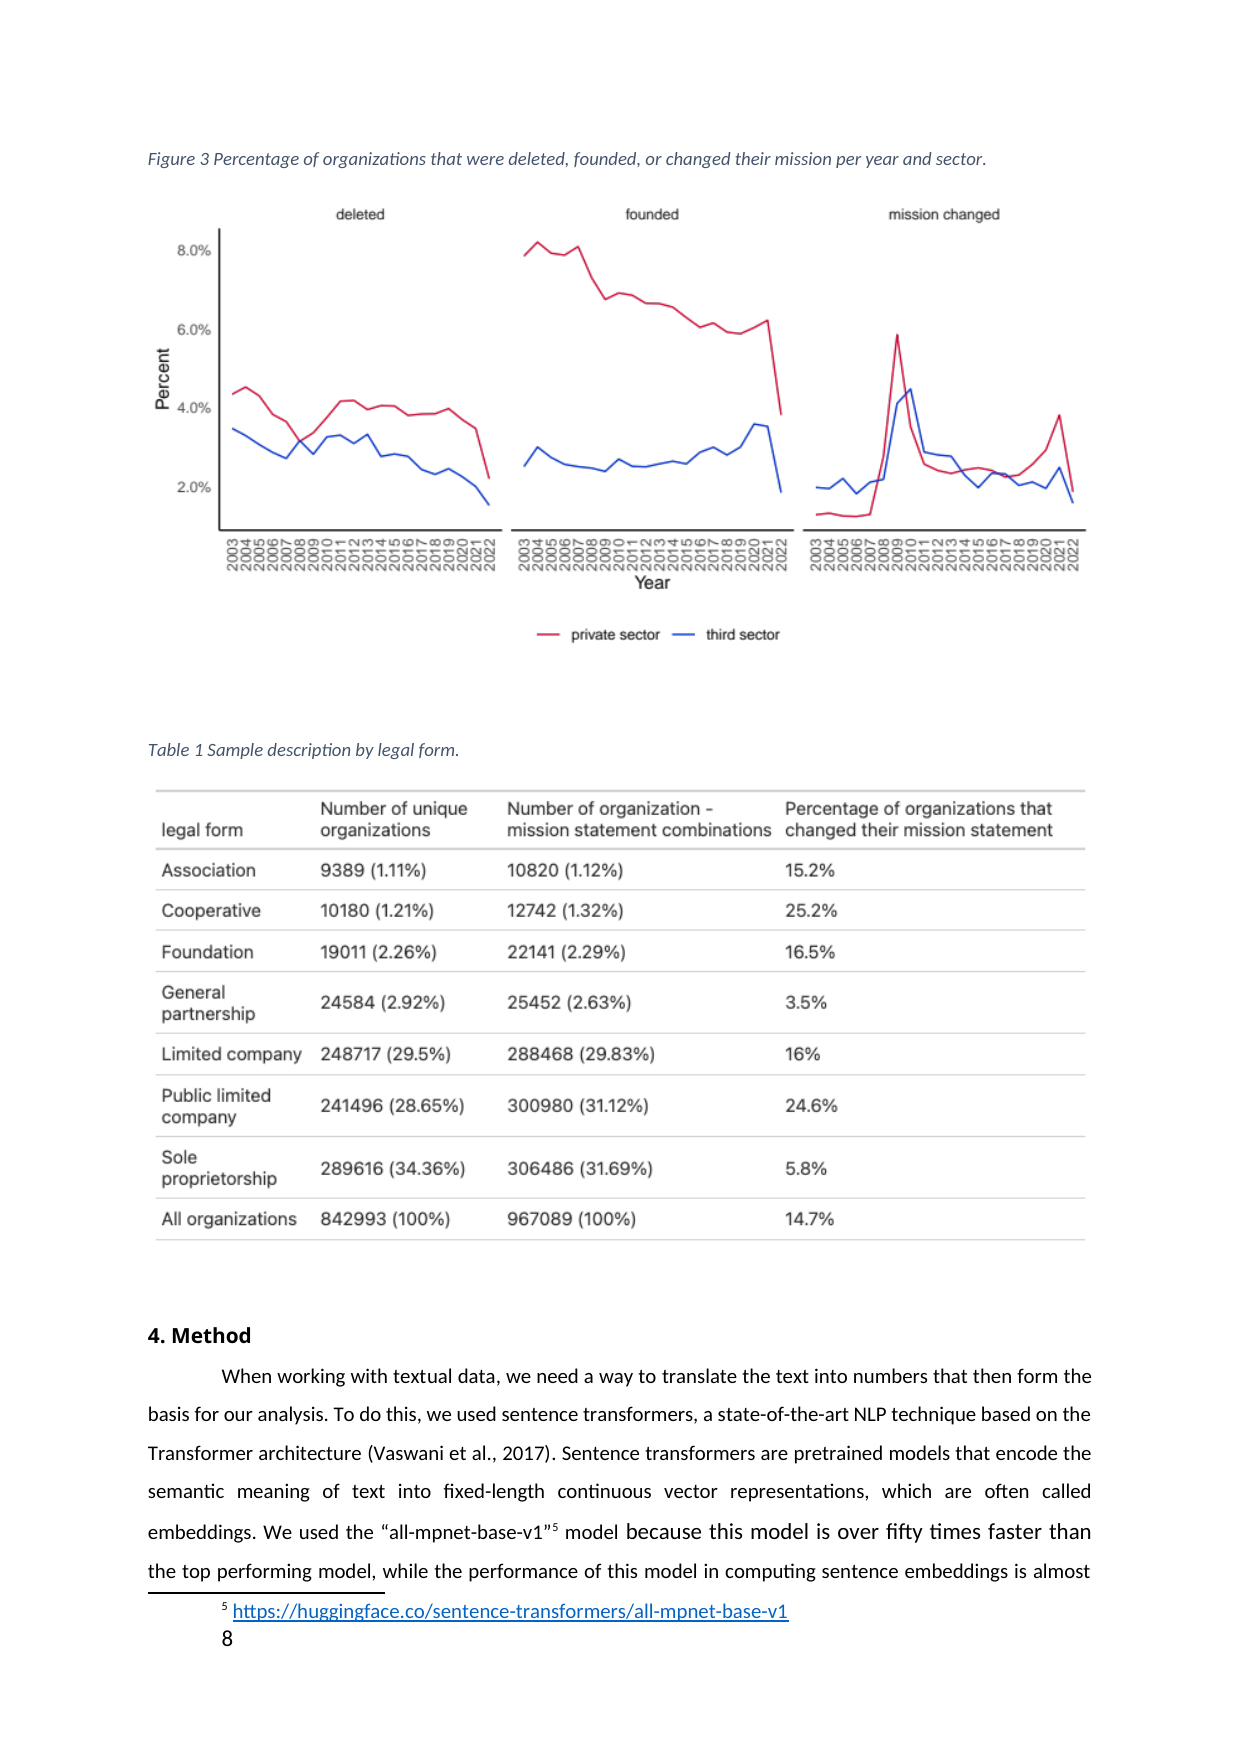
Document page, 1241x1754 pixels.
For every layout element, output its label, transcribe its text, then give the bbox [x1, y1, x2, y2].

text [148, 1363, 1093, 1583]
picture [147, 781, 1093, 1282]
subtitle 4. Method [148, 1321, 1093, 1349]
text Figure 3 Percentage of organizations that were deleted, founded, or changed their mission per year and sector. [148, 148, 1093, 171]
text Table 1 Sample description by legal form. [148, 738, 1093, 761]
